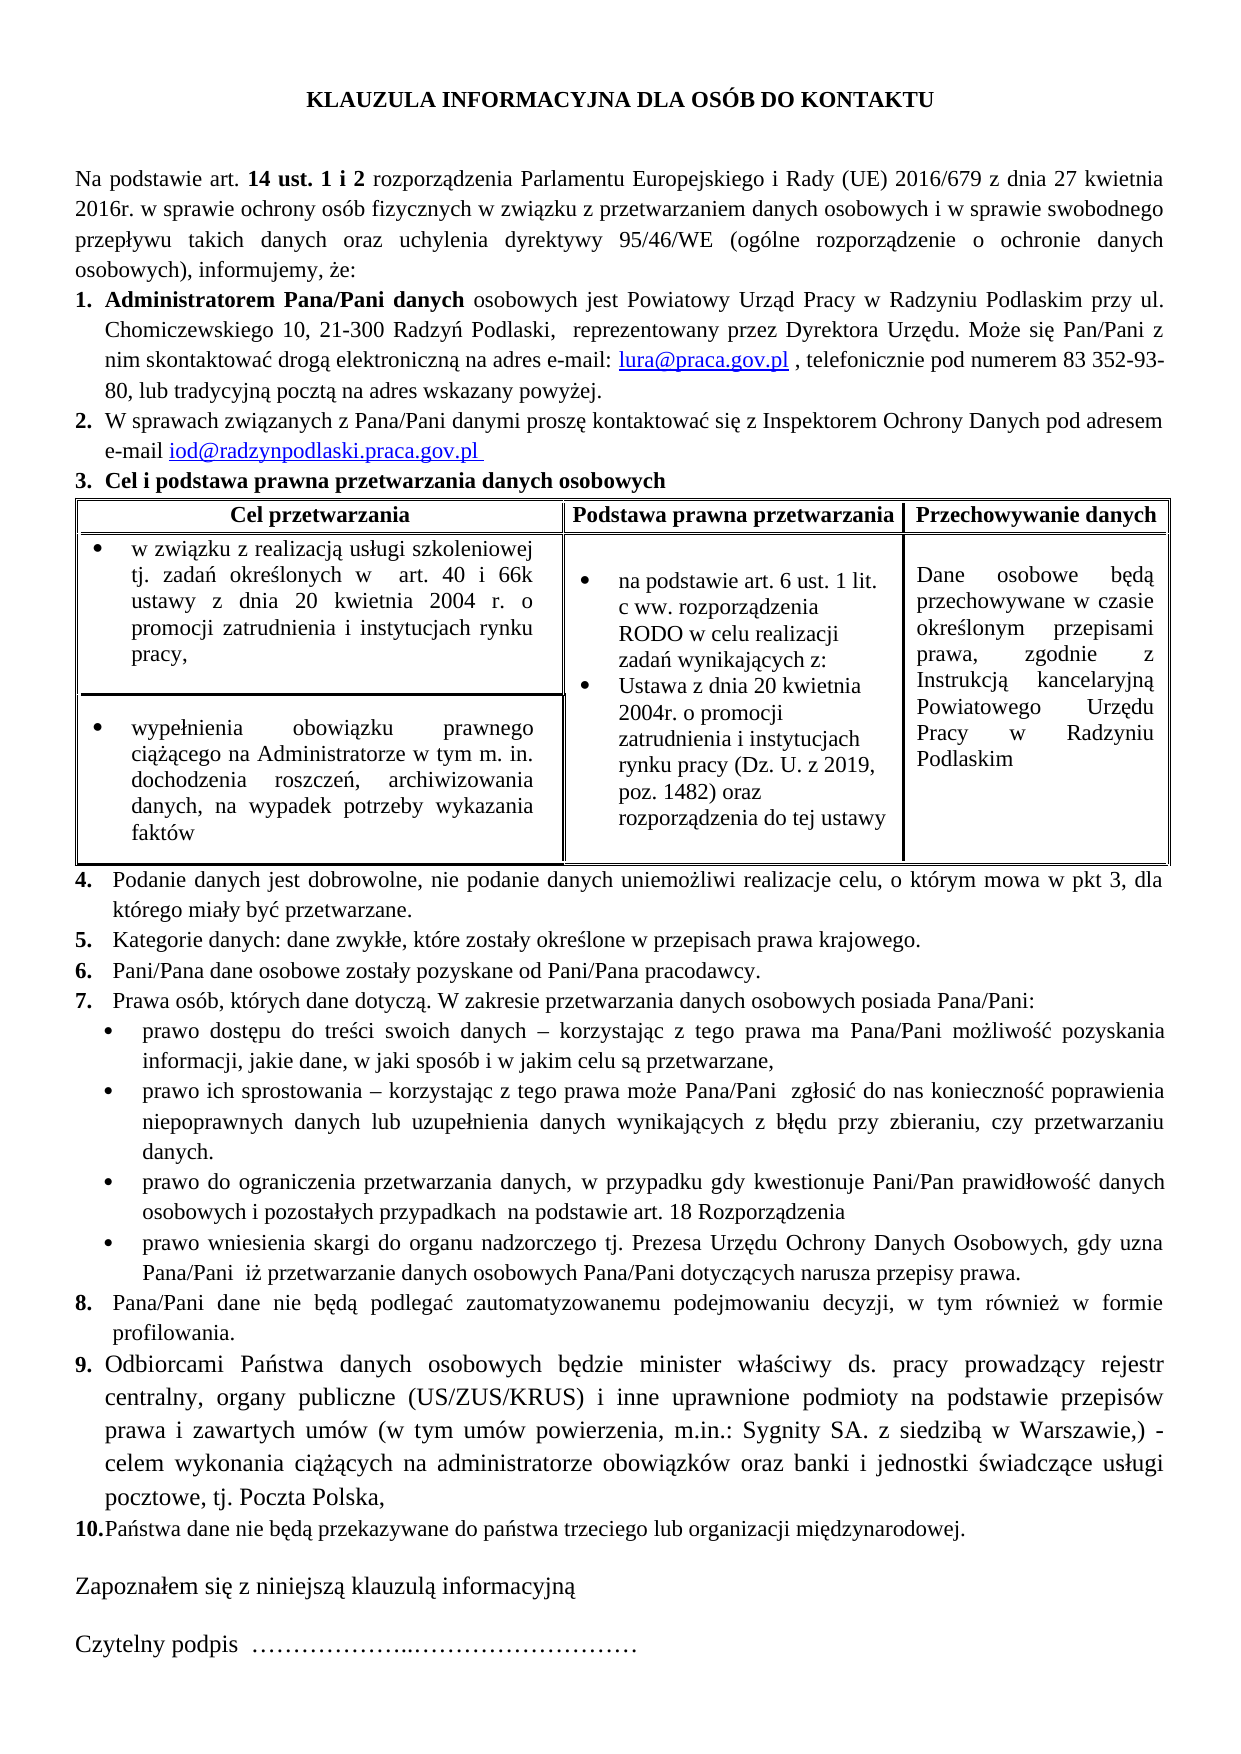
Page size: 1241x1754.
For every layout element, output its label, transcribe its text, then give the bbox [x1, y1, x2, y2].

table_cell Dane osobowe będą przechowywane w czasie określonym przepisami prawa, zgodnie z Instrukcją kancelaryjną Powiatowego Urzędu Pracy w Radzyniu Podlaskim [903, 531, 1168, 863]
list Prawa osób, których dane dotyczą. W zakresie przetwarzania danych osobowych posiada Pana/Pani: [75, 987, 1165, 1013]
table_header Cel przetwarzania [78, 501, 564, 531]
text Na podstawie art. 14 ust. 1 i 2 rozporządzenia Parlamentu Europejskiego i Rady (UE) 2016/679 z dnia 27 kwietnia 2016r. w sprawie ochrony osób fizycznych w związku z przetwarzaniem danych osobowych i w sprawie swobodnego przepływu takich danych oraz uchylenia dyrektywy 95/46/WE (ogólne rozporządzenie o ochronie danych osobowych), informujemy, że: [75, 165, 1165, 282]
list Pana/Pani dane nie będą podlegać zautomatyzowanemu podejmowaniu decyzji, w tym również w formie profilowania. [75, 1289, 1165, 1346]
table_header Podstawa prawna przetwarzania [564, 501, 903, 531]
list Cel i podstawa prawna przetwarzania danych osobowych [75, 467, 1165, 494]
table_header Przechowywanie danych [903, 501, 1168, 531]
list prawo wniesienia skargi do organu nadzorczego tj. Prezesa Urzędu Ochrony Danych Osobowych, gdy uzna Pana/Pani iż przetwarzanie danych osobowych Pana/Pani dotyczących narusza przepisy prawa. [104, 1229, 1165, 1285]
list Kategorie danych: dane zwykłe, które zostały określone w przepisach prawa krajowego. [75, 927, 1165, 953]
list Państwa dane nie będą przekazywane do państwa trzeciego lub organizacji międzynarodowej. [75, 1514, 1165, 1541]
text Czytelny podpis ………………..……………………… [75, 1629, 1165, 1657]
text Zapoznałem się z niniejszą klauzulą informacyjną [75, 1571, 1165, 1600]
list prawo dostępu do treści swoich danych – korzystając z tego prawa ma Pana/Pani możliwość pozyskania informacji, jakie dane, w jaki sposób i w jakim celu są przetwarzane, [104, 1017, 1165, 1074]
table_cell na podstawie art. 6 ust. 1 lit. c ww. rozporządzenia RODO w celu realizacji zadań wynikających z: Ustawa z dnia 20 kwietnia 2004r. o promocji zatrudnienia i instytucjach rynku pracy (Dz. U. z 2019, poz. 1482) oraz rozporządzenia do tej ustawy [564, 535, 903, 863]
list Administratorem Pana/Pani danych osobowych jest Powiatowy Urząd Pracy w Radzyniu Podlaskim przy ul. Chomiczewskiego 10, 21-300 Radzyń Podlaski, reprezentowany przez Dyrektora Urzędu. Może się Pan/Pani z nim skontaktować drogą elektroniczną na adres e-mail: lura@praca.gov.pl , telefonicznie pod numerem 83 352-93-80, lub tradycyjną pocztą na adres wskazany powyżej. [75, 286, 1165, 403]
list W sprawach związanych z Pana/Pani danymi proszę kontaktować się z Inspektorem Ochrony Danych pod adresem e-mail iod@radzynpodlaski.praca.gov.pl [75, 407, 1165, 463]
table_cell w związku z realizacją usługi szkoleniowej tj. zadań określonych w art. 40 i 66k ustawy z dnia 20 kwietnia 2004 r. o promocji zatrudnienia i instytucjach rynku pracy, [78, 531, 562, 693]
list prawo ich sprostowania – korzystając z tego prawa może Pana/Pani zgłosić do nas konieczność poprawienia niepoprawnych danych lub uzupełnienia danych wynikających z błędu przy zbieraniu, czy przetwarzaniu danych. [104, 1078, 1165, 1164]
list Odbiorcami Państwa danych osobowych będzie minister właściwy ds. pracy prowadzący rejestr centralny, organy publiczne (US/ZUS/KRUS) i inne uprawnione podmioty na podstawie przepisów prawa i zawartych umów (w tym umów powierzenia, m.in.: Sygnity SA. z siedzibą w Warszawie,) - celem wykonania ciążących na administratorze obowiązków oraz banki i jednostki świadczące usługi pocztowe, tj. Poczta Polska, [75, 1349, 1165, 1510]
subtitle KLAUZULA INFORMACYJNA DLA OSÓB DO KONTAKTU [75, 86, 1165, 113]
list prawo do ograniczenia przetwarzania danych, w przypadku gdy kwestionuje Pani/Pan prawidłowość danych osobowych i pozostałych przypadkach na podstawie art. 18 Rozporządzenia [104, 1168, 1165, 1225]
list Podanie danych jest dobrowolne, nie podanie danych uniemożliwi realizacje celu, o którym mowa w pkt 3, dla którego miały być przetwarzane. [75, 866, 1165, 923]
list Pani/Pana dane osobowe zostały pozyskane od Pani/Pana pracodawcy. [75, 957, 1165, 983]
table_cell wypełnienia obowiązku prawnego ciążącego na Administratorze w tym m. in. dochodzenia roszczeń, archiwizowania danych, na wypadek potrzeby wykazania faktów [76, 693, 564, 863]
